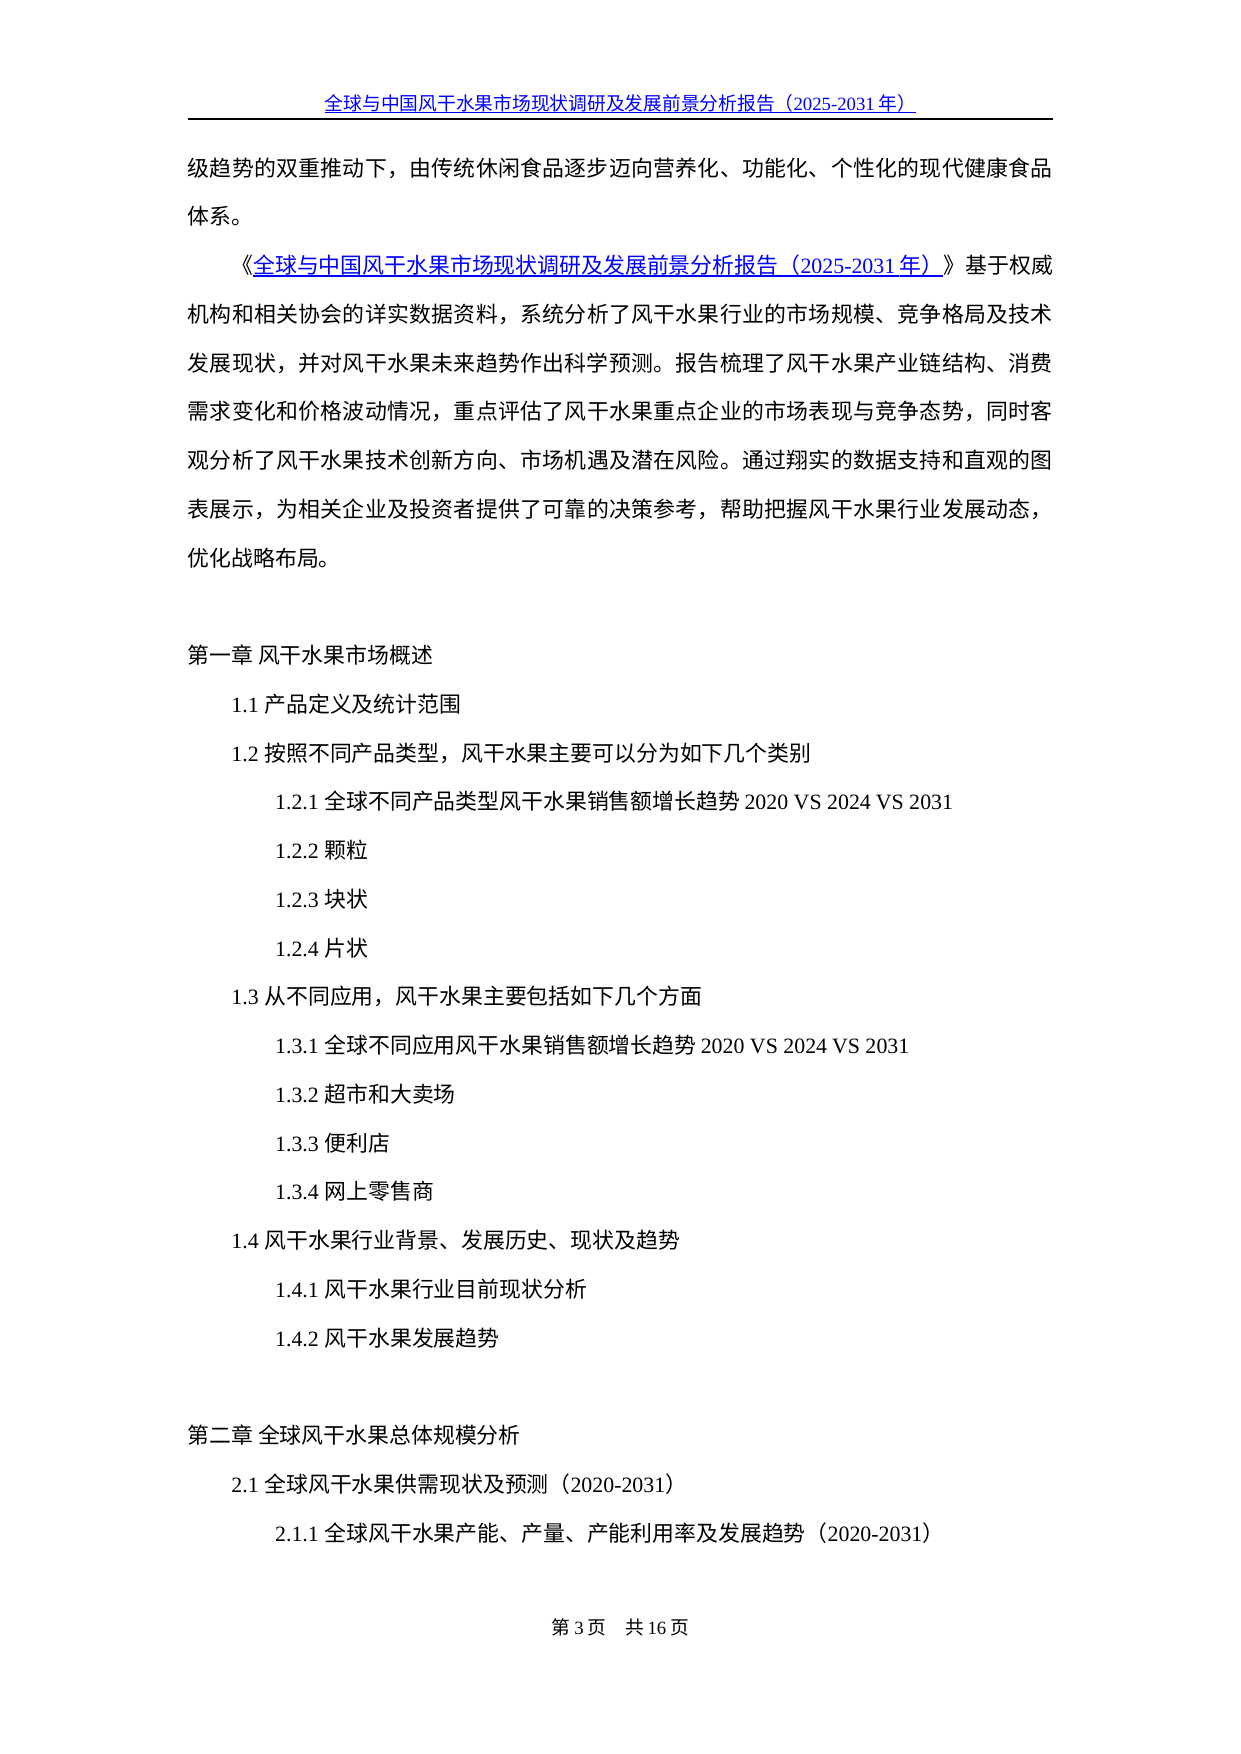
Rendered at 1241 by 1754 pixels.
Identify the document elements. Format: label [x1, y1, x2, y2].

text [187, 150, 1053, 1548]
